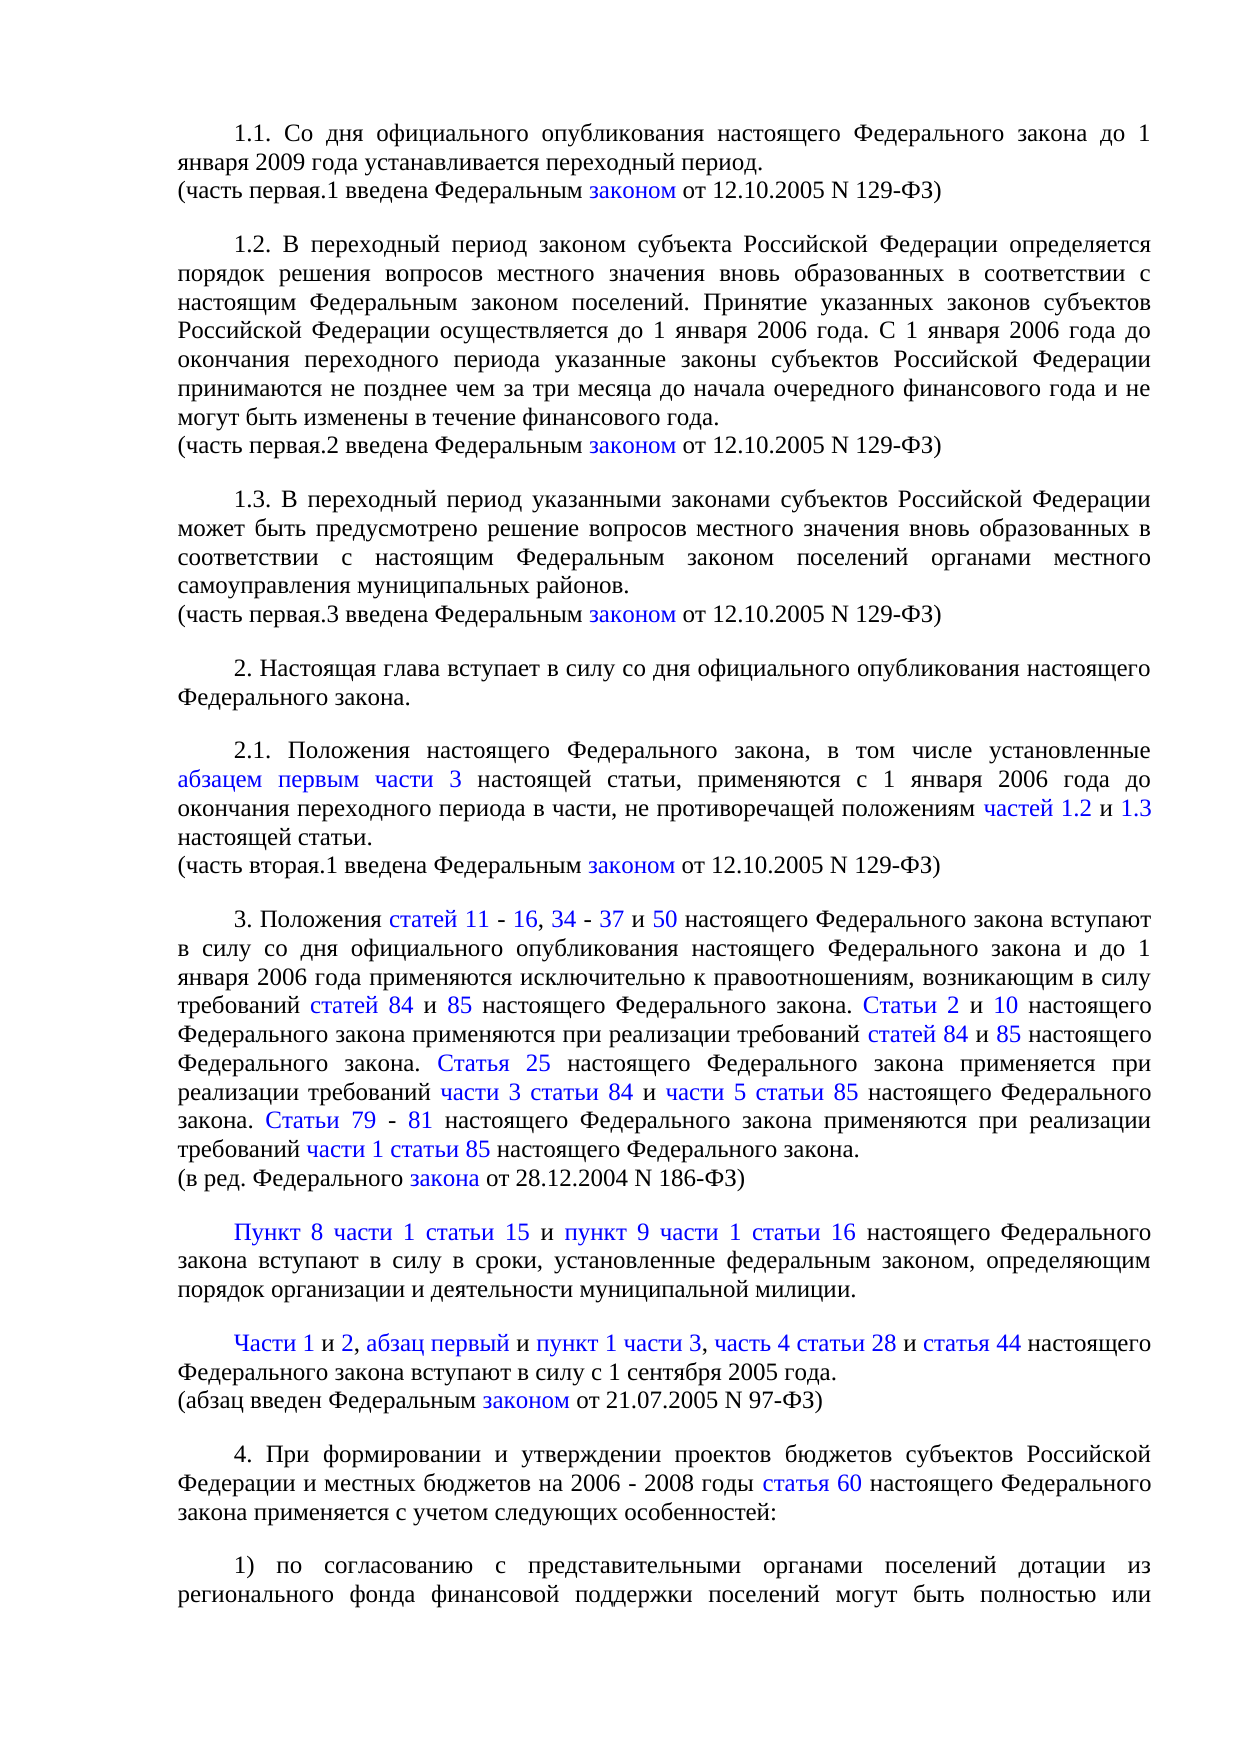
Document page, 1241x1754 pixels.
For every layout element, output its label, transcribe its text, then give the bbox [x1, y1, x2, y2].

text 4. При формировании и утверждении проектов бюджетов субъектов Российской Федерации и местных бюджетов на 2006 - 2008 годы статья 60 настоящего Федерального закона применяется с учетом следующих особенностей: [177, 1439, 1152, 1526]
text 1.3. В переходный период указанными законами субъектов Российской Федерации может быть предусмотрено решение вопросов местного значения вновь образованных в соответствии с настоящим Федеральным законом поселений органами местного самоуправления муниципальных районов. [177, 484, 1152, 599]
text (часть вторая.1 введена Федеральным законом от 12.10.2005 N 129-ФЗ) [177, 851, 1152, 879]
text (в ред. Федерального закона от 28.12.2004 N 186-ФЗ) [177, 1163, 1152, 1192]
text (часть первая.1 введена Федеральным законом от 12.10.2005 N 129-ФЗ) [177, 176, 1152, 204]
text (часть первая.2 введена Федеральным законом от 12.10.2005 N 129-ФЗ) [177, 431, 1152, 459]
text (абзац введен Федеральным законом от 21.07.2005 N 97-ФЗ) [177, 1386, 1152, 1414]
text 1.2. В переходный период законом субъекта Российской Федерации определяется порядок решения вопросов местного значения вновь образованных в соответствии с настоящим Федеральным законом поселений. Принятие указанных законов субъектов Российской Федерации осуществляется до 1 января 2006 года. С 1 января 2006 года до окончания переходного периода указанные законы субъектов Российской Федерации принимаются не позднее чем за три месяца до начала очередного финансового года и не могут быть изменены в течение финансового года. [177, 229, 1152, 431]
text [177, 1551, 1152, 1608]
text 3. Положения статей 11 - 16, 34 - 37 и 50 настоящего Федерального закона вступают в силу со дня официального опубликования настоящего Федерального закона и до 1 января 2006 года применяются исключительно к правоотношениям, возникающим в силу требований статей 84 и 85 настоящего Федерального закона. Статьи 2 и 10 настоящего Федерального закона применяются при реализации требований статей 84 и 85 настоящего Федерального закона. Статья 25 настоящего Федерального закона применяется при реализации требований части 3 статьи 84 и части 5 статьи 85 настоящего Федерального закона. Статьи 79 - 81 настоящего Федерального закона применяются при реализации требований части 1 статьи 85 настоящего Федерального закона. [177, 904, 1152, 1163]
text Пункт 8 части 1 статьи 15 и пункт 9 части 1 статьи 16 настоящего Федерального закона вступают в силу в сроки, установленные федеральным законом, определяющим порядок организации и деятельности муниципальной милиции. [177, 1217, 1152, 1303]
text Части 1 и 2, абзац первый и пункт 1 части 3, часть 4 статьи 28 и статья 44 настоящего Федерального закона вступают в силу с 1 сентября 2005 года. [177, 1328, 1152, 1386]
text 1.1. Со дня официального опубликования настоящего Федерального закона до 1 января 2009 года устанавливается переходный период. [177, 118, 1152, 176]
text 2. Настоящая глава вступает в силу со дня официального опубликования настоящего Федерального закона. [177, 653, 1152, 711]
text (часть первая.3 введена Федеральным законом от 12.10.2005 N 129-ФЗ) [177, 599, 1152, 628]
text 2.1. Положения настоящего Федерального закона, в том числе установленные абзацем первым части 3 настоящей статьи, применяются с 1 января 2006 года до окончания переходного периода в части, не противоречащей положениям частей 1.2 и 1.3 настоящей статьи. [177, 736, 1152, 851]
